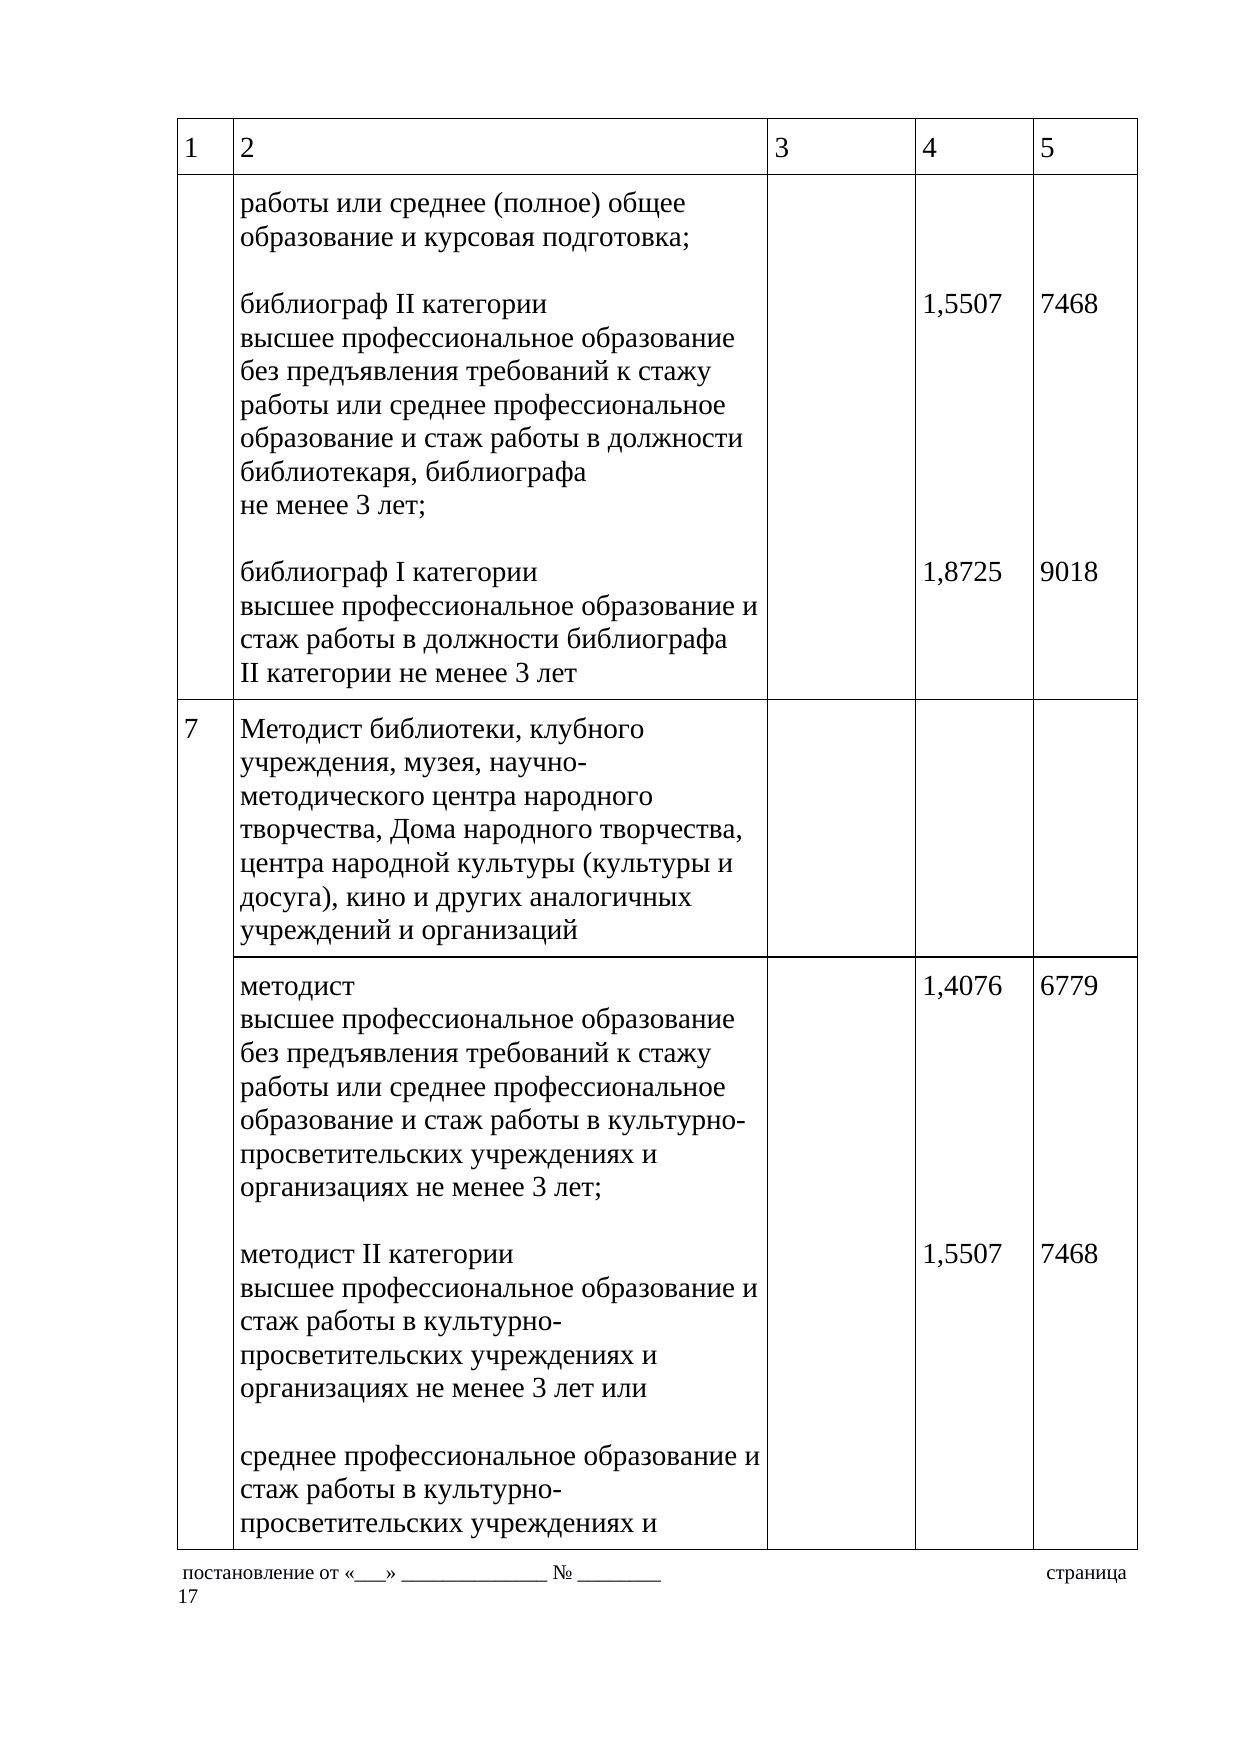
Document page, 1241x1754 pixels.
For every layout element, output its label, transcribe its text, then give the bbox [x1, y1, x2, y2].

table_header 3 [768, 119, 915, 174]
table_cell [768, 700, 915, 956]
table_cell 6779 7468 9018 [1034, 958, 1137, 1549]
table_header 4 [916, 119, 1033, 174]
table_header 5 [1034, 119, 1137, 174]
table_cell Методист библиотеки, клубного учреждения, музея, научно-методического центра народного творчества, Дома народного творчества, центра народной культуры (культуры и досуга), кино и других аналогичных учреждений и организаций [234, 700, 767, 956]
table_header 1 [178, 119, 233, 174]
table_cell [1034, 700, 1137, 956]
table_cell 6779 7468 9018 [1034, 175, 1137, 699]
table_header 2 [234, 119, 767, 174]
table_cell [234, 958, 767, 1549]
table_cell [234, 175, 767, 699]
table_cell [768, 175, 915, 699]
table_cell 7 [178, 700, 233, 1549]
table_cell [768, 958, 915, 1549]
table_cell [916, 700, 1033, 956]
table_cell 1,4076 1,5507 1,8725 [916, 958, 1033, 1549]
table_cell 1,4076 1,5507 1,8725 [916, 175, 1033, 699]
